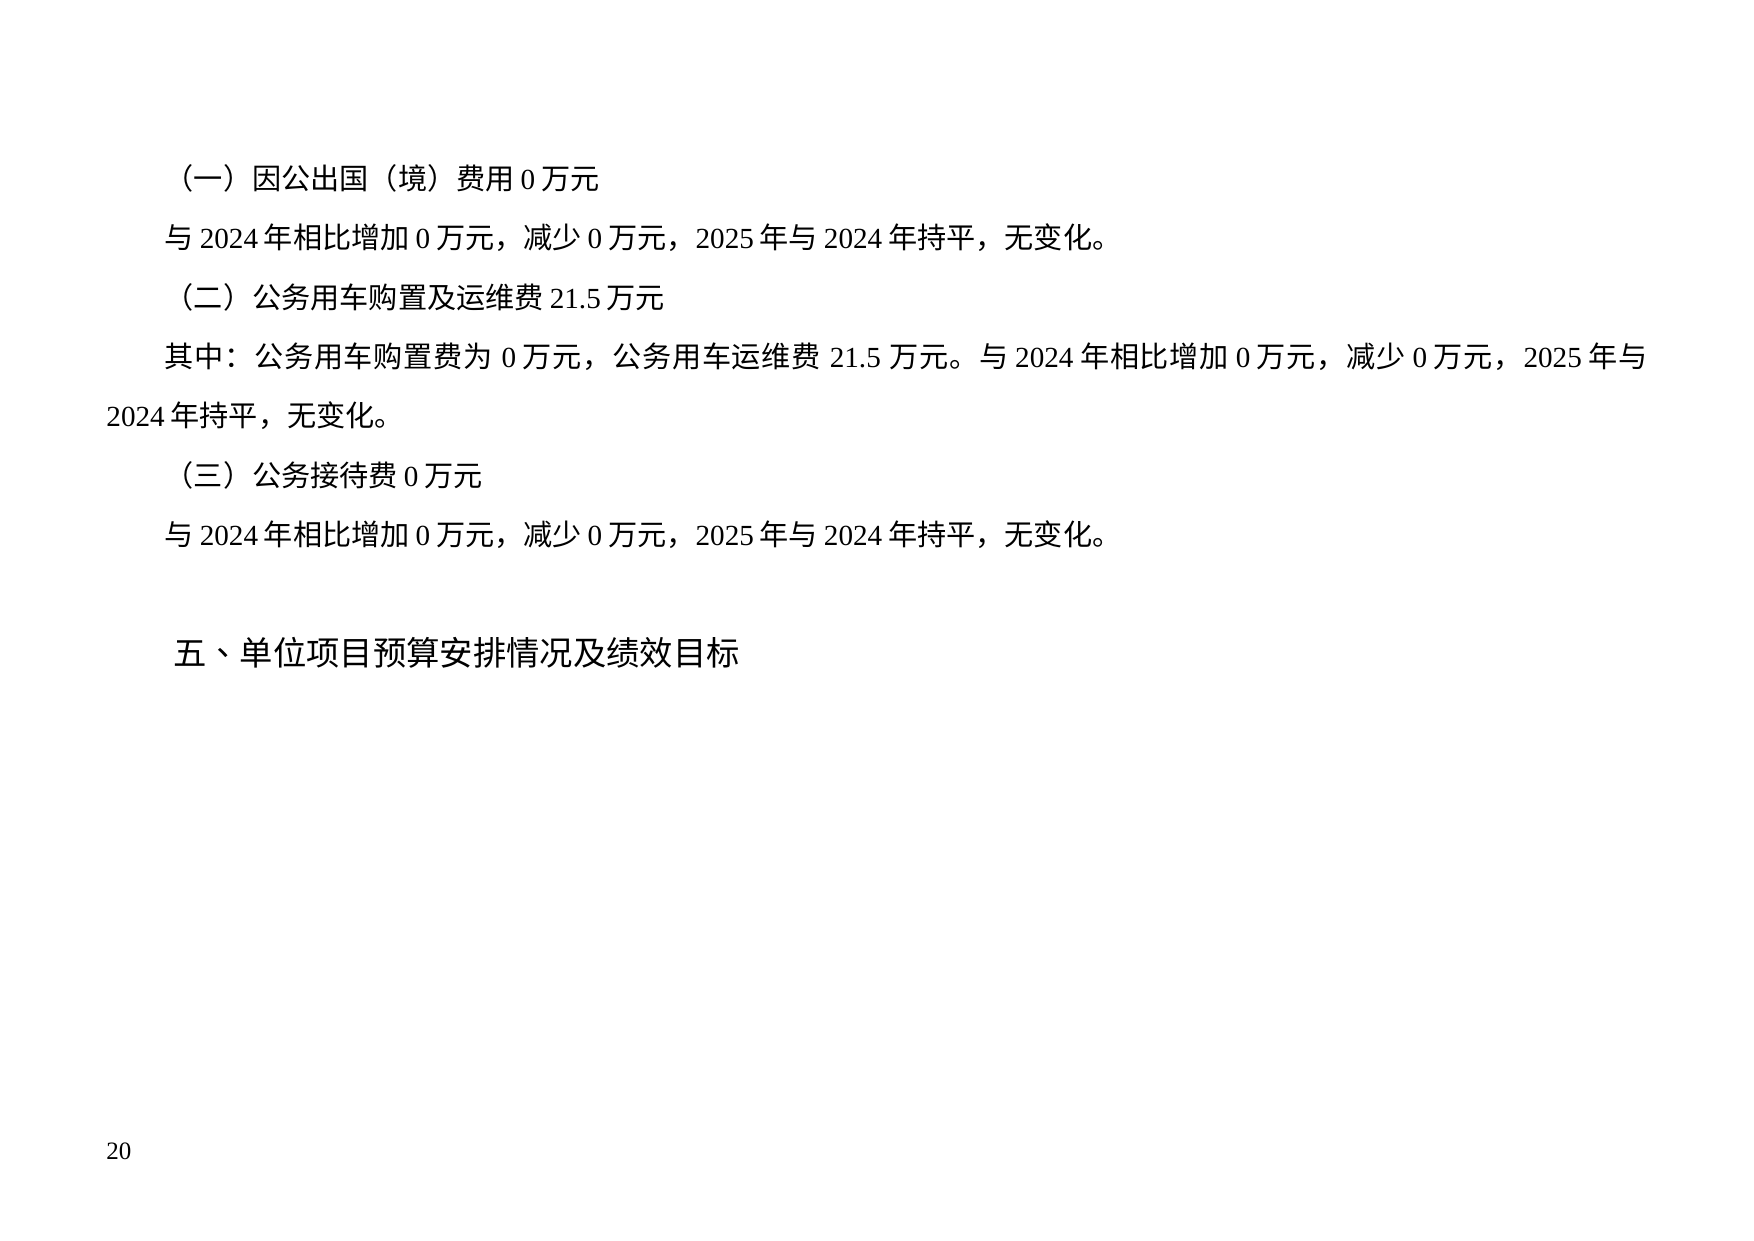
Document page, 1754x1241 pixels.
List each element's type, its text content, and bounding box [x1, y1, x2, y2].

text （一）因公出国（境）费用0万元 [106, 142, 1648, 201]
text 五、单位项目预算安排情况及绩效目标 [106, 618, 1648, 677]
text （二）公务用车购置及运维费21.5万元 [106, 261, 1648, 320]
text 其中：公务用车购置费为 0万元，公务用车运维费 21.5 万元。与2024年相比增加0万元，减少0万元，2025年与2024年持平，无变化。 [106, 320, 1648, 439]
text 与2024年相比增加0万元，减少0万元，2025年与2024年持平，无变化。 [106, 201, 1648, 261]
text （三）公务接待费0万元 [106, 439, 1648, 498]
text 与2024年相比增加0万元，减少0万元，2025年与2024年持平，无变化。 [106, 498, 1648, 557]
